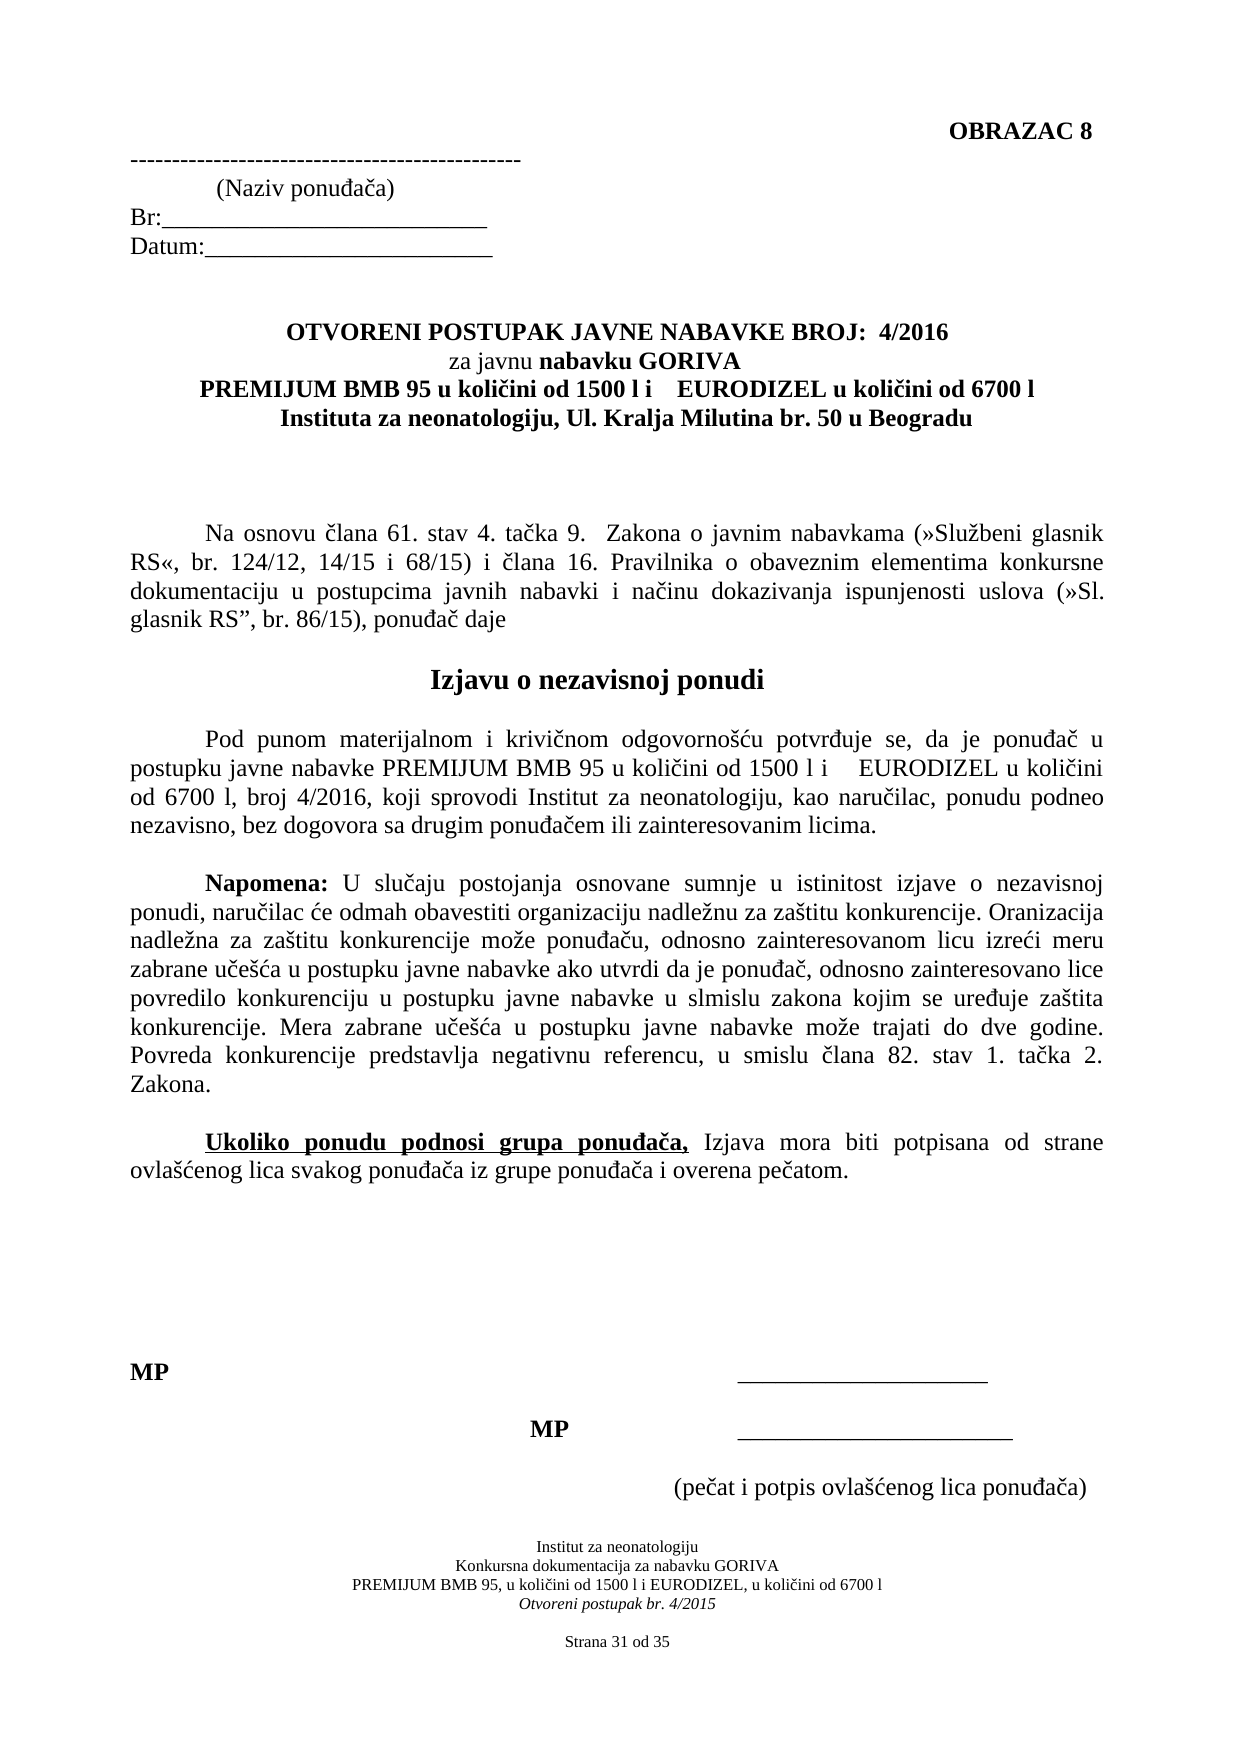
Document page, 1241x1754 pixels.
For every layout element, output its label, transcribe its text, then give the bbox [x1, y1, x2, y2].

text Napomena: U slučaju postojanja osnovane sumnje u istinitost izjave o nezavisnoj ponudi, naručilac će odmah obavestiti organizaciju nadležnu za zaštitu konkurencije. Oranizacija nadležna za zaštitu konkurencije može ponuđaču, odnosno zainteresovanom licu izreći meru zabrane učešća u postupku javne nabavke ako utvrdi da je ponuđač, odnosno zainteresovano lice povredilo konkurenciju u postupku javne nabavke u slmislu zakona kojim se uređuje zaštita konkurencije. Mera zabrane učešća u postupku javne nabavke može trajati do dve godine. Povreda konkurencije predstavlja negativnu referencu, u smislu člana 82. stav 1. tačka 2. Zakona. [130, 868, 1104, 1098]
text Br:__________________________ [130, 202, 1104, 231]
text Instituta za neonatologiju, Ul. Kralja Milutina br. 50 u Beogradu [205, 403, 1104, 432]
text MP ____________________ [130, 1184, 1104, 1386]
text MP ______________________ [130, 1414, 1104, 1443]
text OBRAZAC 8 [805, 116, 1104, 144]
text ----------------------------------------------- [130, 144, 1104, 173]
text OTVORENI POSTUPAK JAVNE NABAVKE BROJ: 4/2016 [130, 317, 1104, 346]
text Na osnovu člana 61. stav 4. tačka 9. Zakona o javnim nabavkama (»Službeni glasnik RS«, br. 124/12, 14/15 i 68/15) i člana 16. Pravilnika o obaveznim elementima konkursne dokumentaciju u postupcima javnih nabavki i načinu dokazivanja ispunjenosti uslova (»Sl. glasnik RS”, br. 86/15), ponuđač daje [130, 518, 1104, 633]
text (Naziv ponuđača) [130, 173, 1104, 202]
text Izjavu o nezavisnoj ponudi [130, 662, 1104, 696]
text (pečat i potpis ovlašćenog lica ponuđača) [130, 1472, 1104, 1501]
text Ukoliko ponudu podnosi grupa ponuđača, Izjava mora biti potpisana od strane ovlašćenog lica svakog ponuđača iz grupe ponuđača i overena pečatom. [130, 1127, 1104, 1184]
subtitle PREMIJUM BMB 95 u količini od 1500 l i EURODIZEL u količini od 6700 l [130, 374, 1104, 403]
text Datum:_______________________ [130, 231, 1104, 259]
subtitle Pod punom materijalnom i krivičnom odgovornošću potvrđuje se, da je ponuđač u postupku javne nabavke PREMIJUM BMB 95 u količini od 1500 l i EURODIZEL u količini od 6700 l, broj 4/2016, koji sprovodi Institut za neonatologiju, kao naručilac, ponudu podneo nezavisno, bez dogovora sa drugim ponuđačem ili zainteresovanim licima. [130, 724, 1104, 839]
text za javnu nabavku GORIVA [205, 346, 1104, 374]
